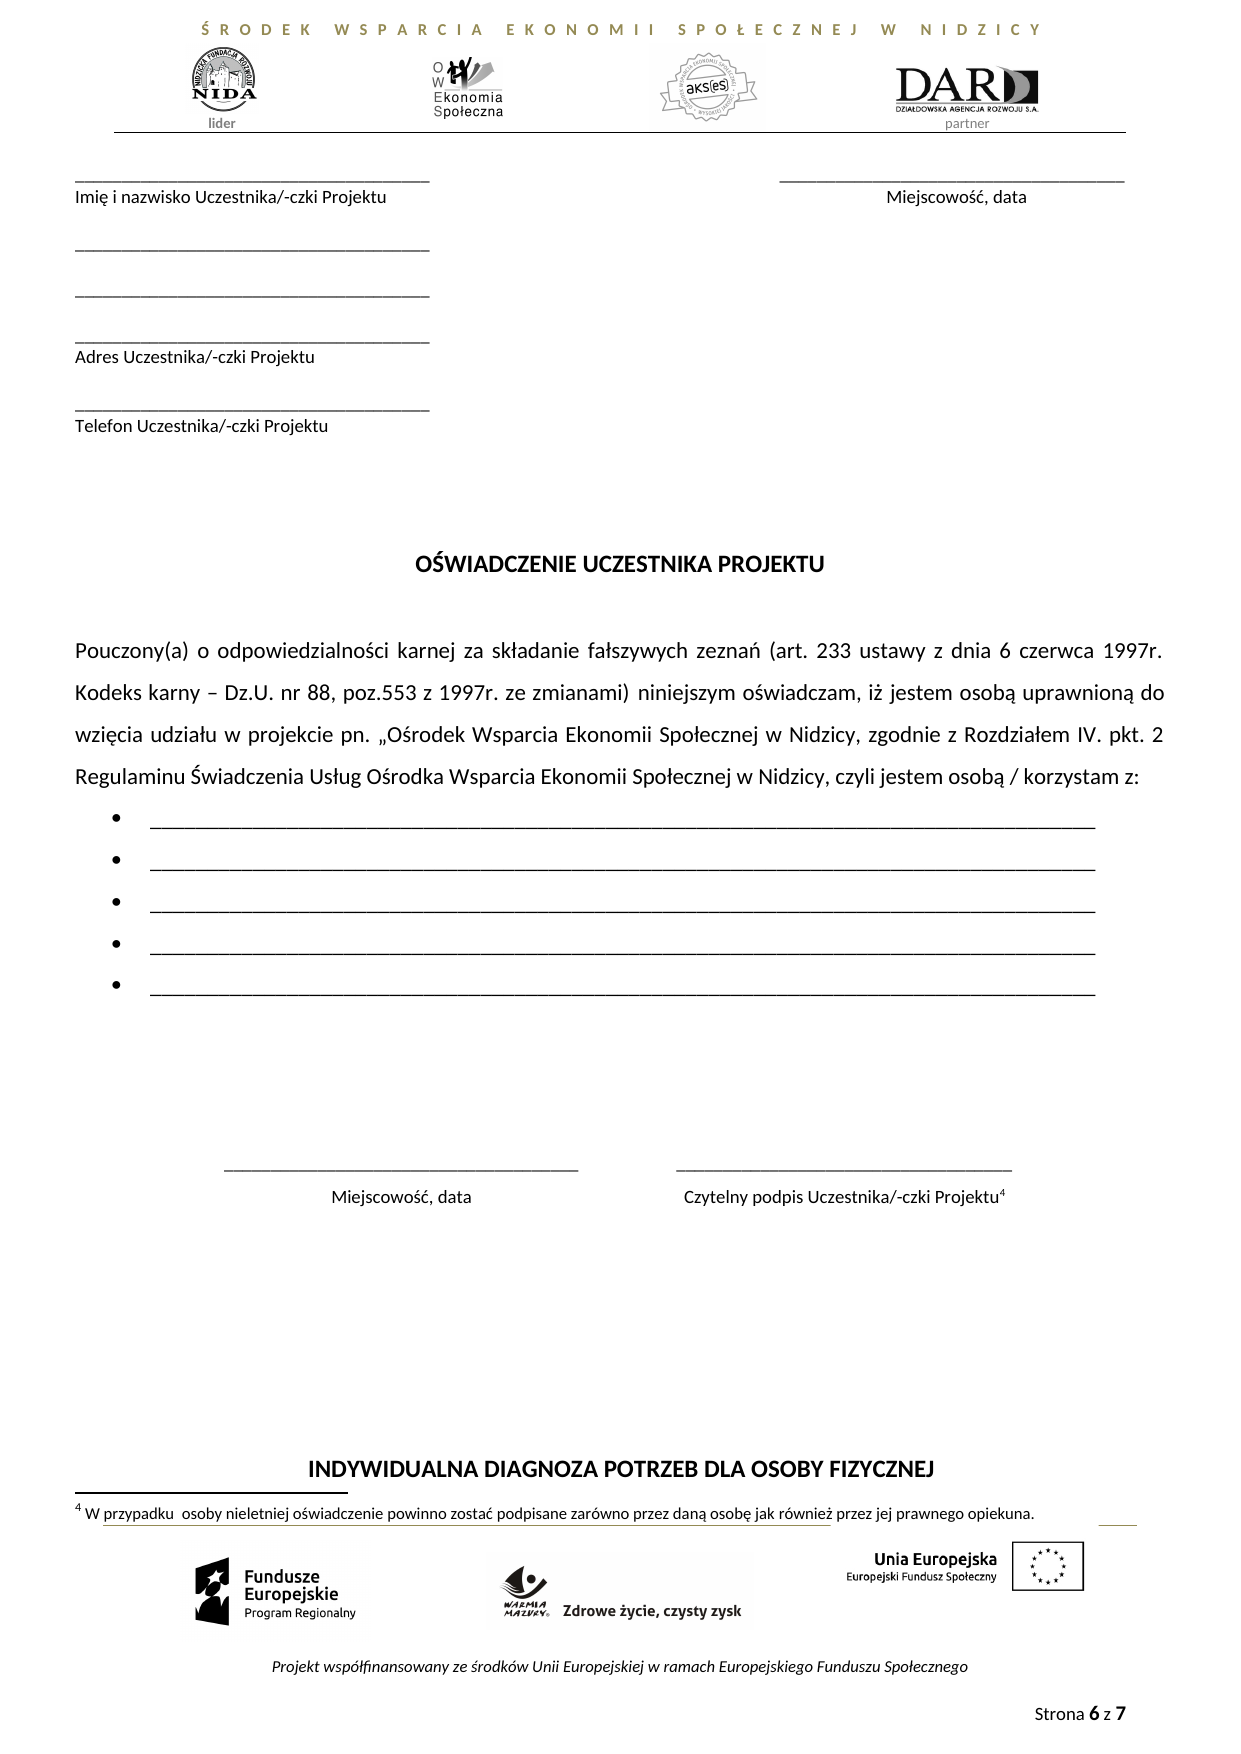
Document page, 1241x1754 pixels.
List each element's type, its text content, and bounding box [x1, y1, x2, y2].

list ___________________________________________________________________________________ [112, 972, 1165, 1000]
picture [486, 1552, 754, 1630]
text Adres Uczestnika/-czki Projektu [75, 346, 1165, 369]
text ______________________________________ _____________________________________ [75, 162, 1165, 185]
text ______________________________________ [75, 277, 1165, 300]
table_header ____________________________________ Czytelny podpis Uczestnika/-czki Projektu [626, 1151, 1063, 1222]
text ______________________________________ [75, 392, 1165, 414]
text OŚWIADCZENIE UCZESTNIKA PROJEKTU [75, 548, 1165, 579]
text ______________________________________ [75, 231, 1165, 254]
text Pouczony(a) o odpowiedzialności karnej za składanie fałszywych zeznań (art. 233 ustawy z dnia 6 czerwca 1997r. Kodeks karny – Dz.U. nr 88, poz.553 z 1997r. ze zmianami) niniejszym oświadczam, iż jestem osobą uprawnioną do wzięcia udziału w projekcie pn. „Ośrodek Wsparcia Ekonomii Społecznej w Nidzicy, zgodnie z Rozdziałem IV. pkt. 2 Regulaminu Świadczenia Usług Ośrodka Wsparcia Ekonomii Społecznej w Nidzicy, czyli jestem osobą / korzystam z: [75, 636, 1165, 790]
picture [179, 1540, 372, 1642]
list ___________________________________________________________________________________ [112, 804, 1165, 832]
list ___________________________________________________________________________________ [112, 930, 1165, 958]
list ___________________________________________________________________________________ [112, 888, 1165, 916]
text ______________________________________ [75, 323, 1165, 346]
list ___________________________________________________________________________________ [112, 846, 1165, 874]
table_header ______________________________________ Miejscowość, data [177, 1151, 626, 1222]
picture [185, 43, 259, 114]
text Imię i nazwisko Uczestnika/-czki Projektu Miejscowość, data [75, 185, 1165, 208]
picture [830, 1525, 1099, 1607]
text INDYWIDUALNA DIAGNOZA POTRZEB DLA OSOBY FIZYCZNEJ [75, 1453, 1168, 1484]
text Telefon Uczestnika/-czki Projektu [75, 414, 1165, 437]
